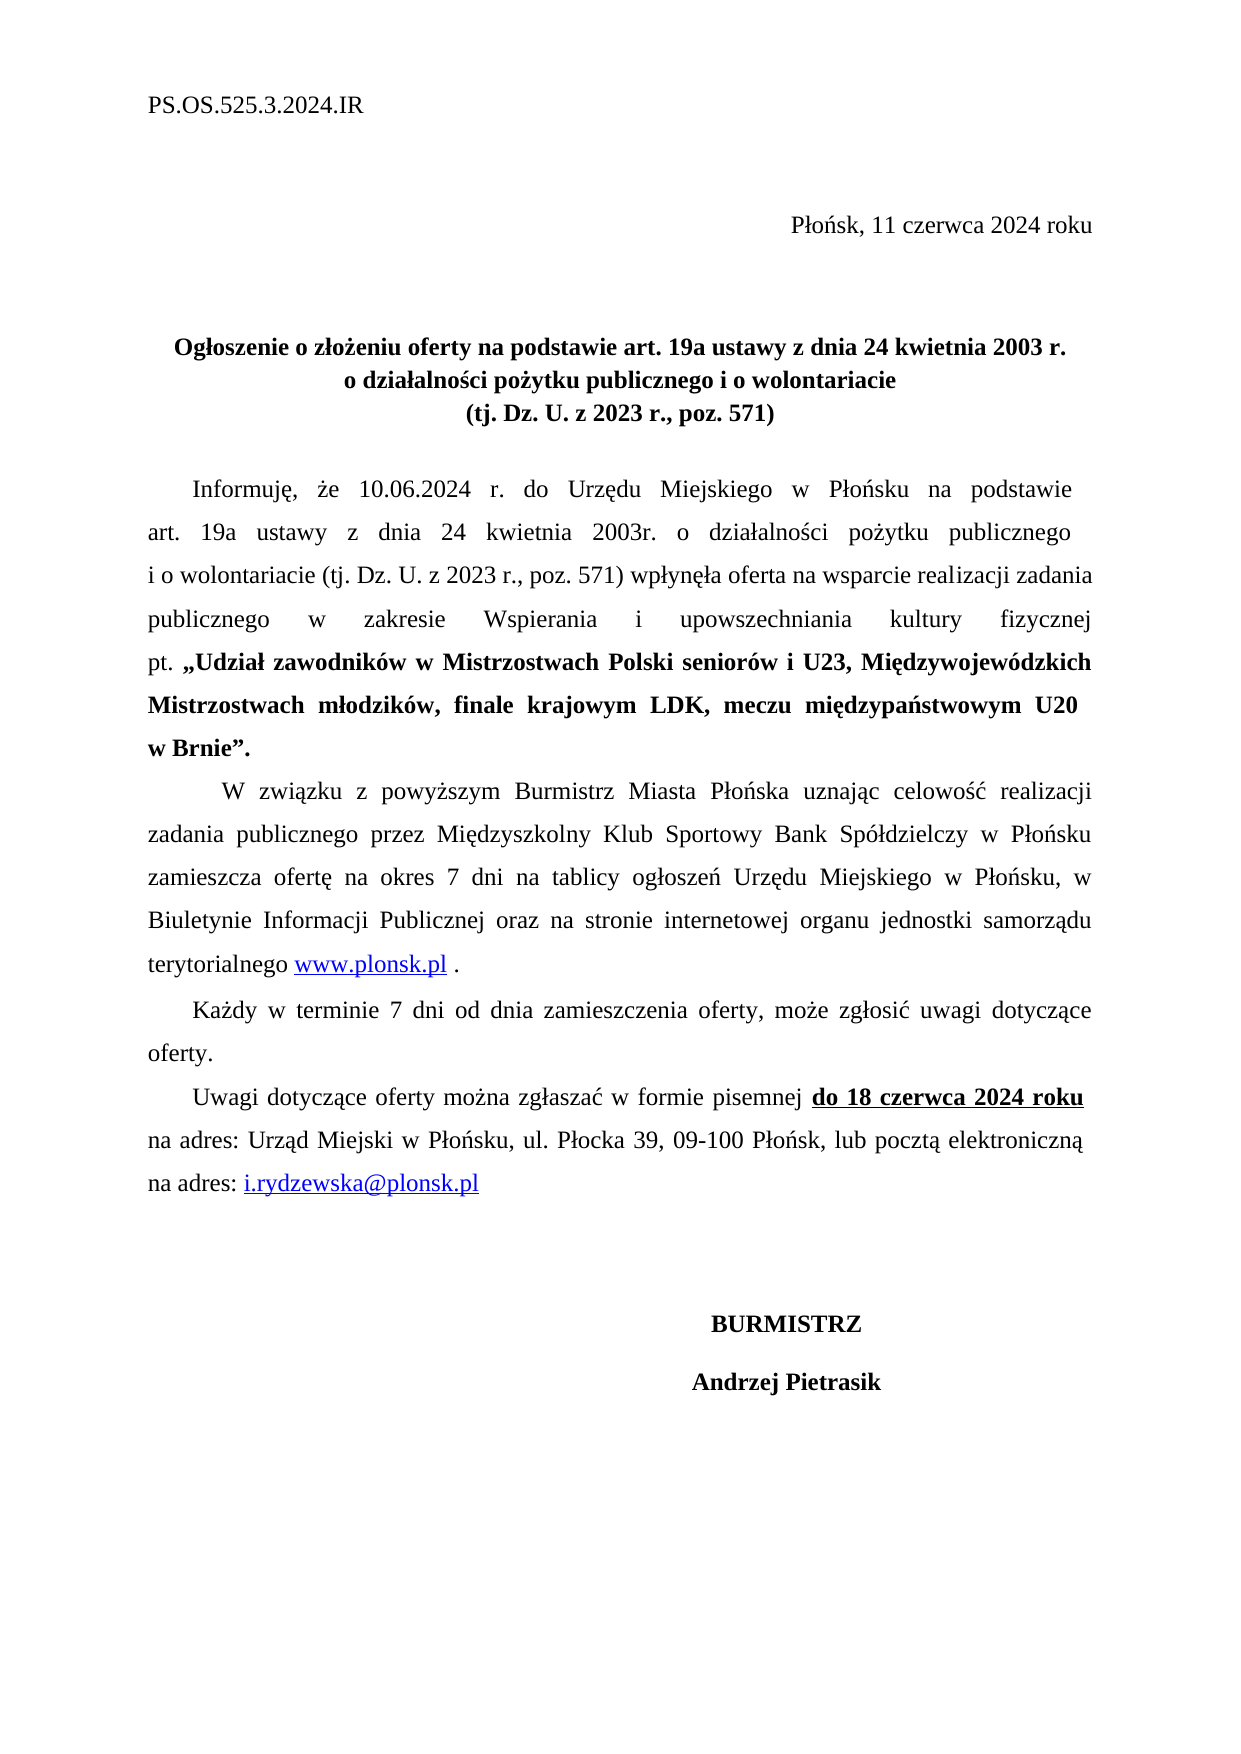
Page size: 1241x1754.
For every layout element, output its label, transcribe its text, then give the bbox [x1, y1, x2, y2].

text Uwagi dotyczące oferty można zgłaszać w formie pisemnej do 18 czerwca 2024 roku na adres: Urząd Miejski w Płońsku, ul. Płocka 39, 09-100 Płońsk, lub pocztą elektroniczną na adres: i.rydzewska@plonsk.pl [148, 1082, 1092, 1197]
text Informuję, że 10.06.2024 r. do Urzędu Miejskiego w Płońsku na podstawie art. 19a ustawy z dnia 24 kwietnia 2003r. o działalności pożytku publicznego i o wolontariacie (tj. Dz. U. z 2023 r., poz. 571) wpłynęła oferta na wsparcie realizacji zadania publicznego w zakresie Wspierania i upowszechniania kultury fizycznej pt. „Udział zawodników w Mistrzostwach Polski seniorów i U23, Międzywojewódzkich Mistrzostwach młodzików, finale krajowym LDK, meczu międzypaństwowym U20 w Brnie”. [148, 474, 1092, 762]
text PS.OS.525.3.2024.IR [148, 90, 1092, 119]
text Każdy w terminie 7 dni od dnia zamieszczenia oferty, może zgłosić uwagi dotyczące oferty. [148, 995, 1092, 1067]
text Ogłoszenie o złożeniu oferty na podstawie art. 19a ustawy z dnia 24 kwietnia 2003 r. o działalności pożytku publicznego i o wolontariacie (tj. Dz. U. z 2023 r., poz. 571) [148, 332, 1092, 427]
text BURMISTRZ [480, 1309, 1092, 1338]
text W związku z powyższym Burmistrz Miasta Płońska uznając celowość realizacji zadania publicznego przez Międzyszkolny Klub Sportowy Bank Spółdzielczy w Płońsku zamieszcza ofertę na okres 7 dni na tablicy ogłoszeń Urzędu Miejskiego w Płońsku, w Biuletynie Informacji Publicznej oraz na stronie internetowej organu jednostki samorządu terytorialnego www.plonsk.pl . [148, 776, 1092, 977]
text Płońsk, 11 czerwca 2024 roku [148, 210, 1092, 238]
text Andrzej Pietrasik [480, 1367, 1092, 1396]
